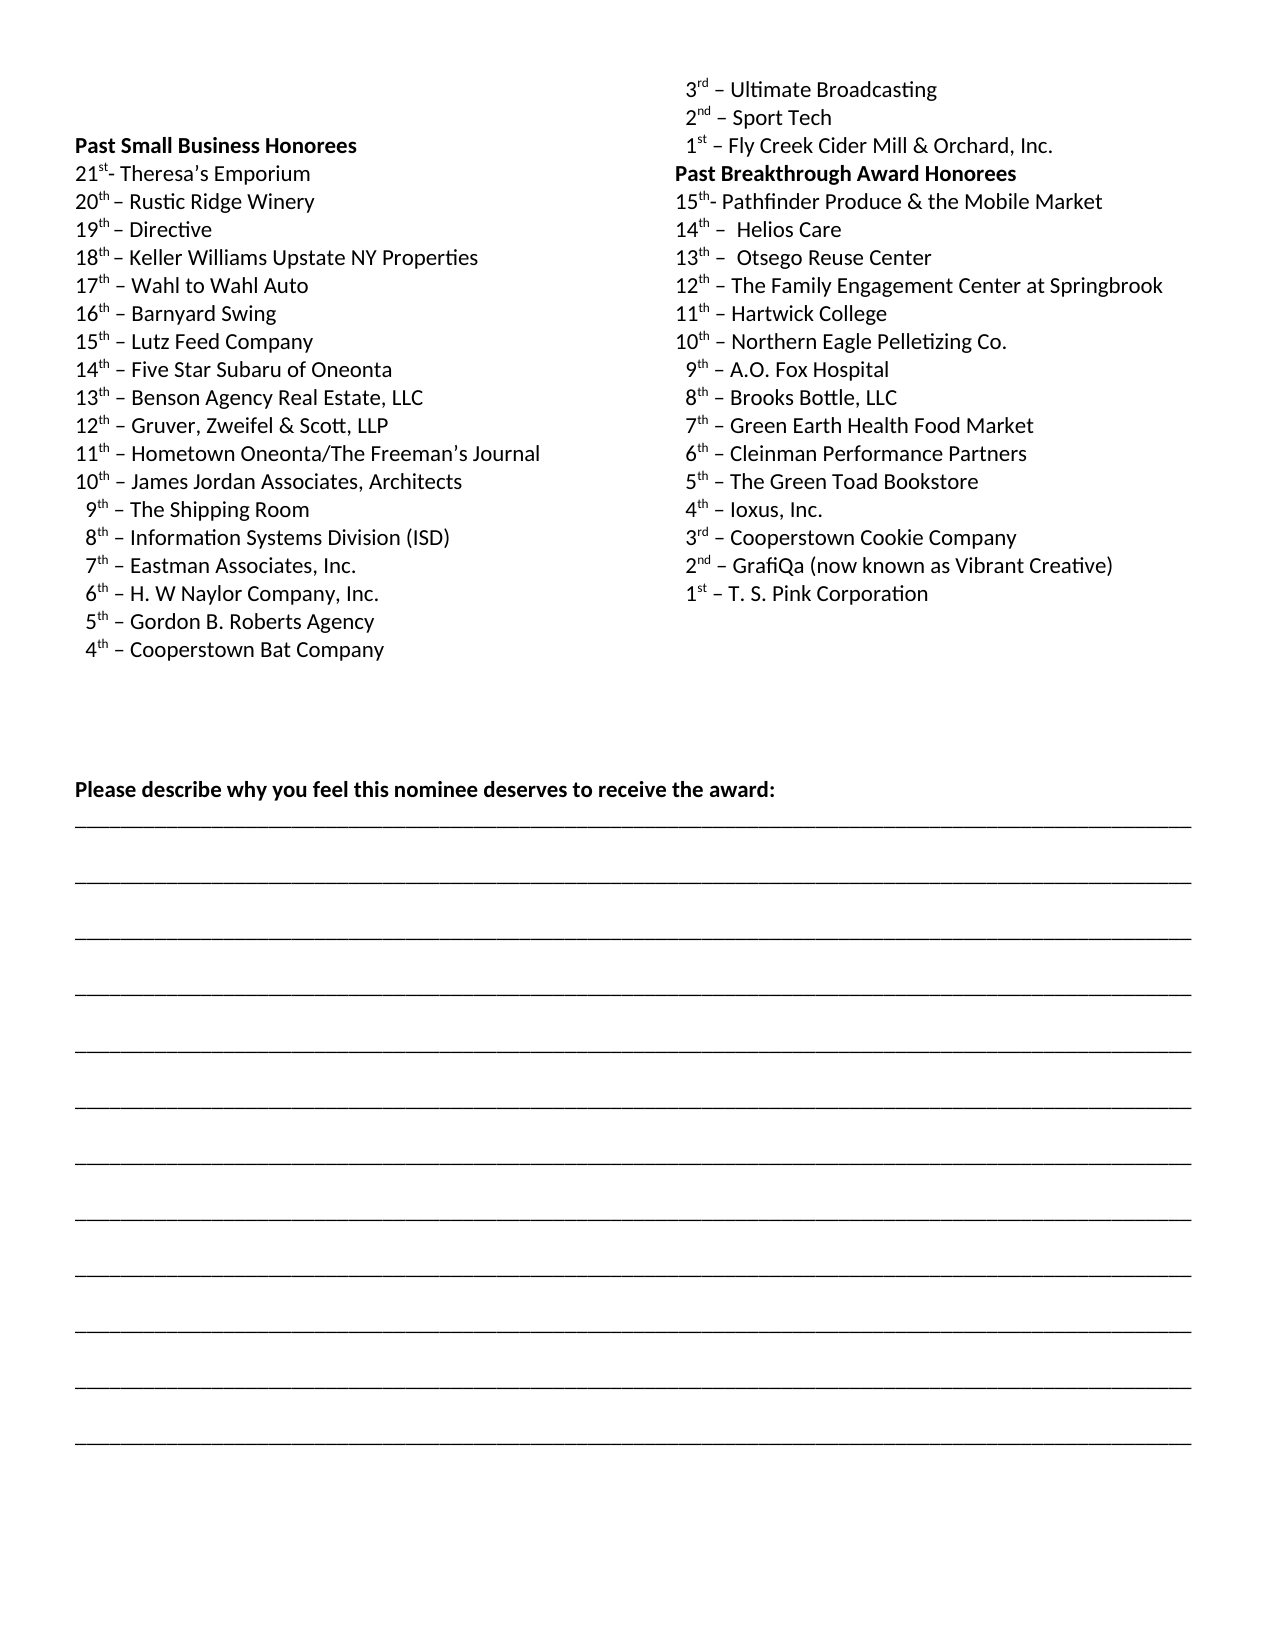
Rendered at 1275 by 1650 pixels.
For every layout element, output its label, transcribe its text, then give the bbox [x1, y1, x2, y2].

text Past Small Business Honorees [75, 131, 600, 159]
text 10th – James Jordan Associates, Architects [75, 467, 600, 495]
text 13th – Benson Agency Real Estate, LLC [75, 383, 600, 411]
text 17th – Wahl to Wahl Auto [75, 271, 600, 299]
text 9th – The Shipping Room [75, 495, 600, 523]
text Past Breakthrough Award Honorees [675, 159, 1200, 187]
text 7th – Eastman Associates, Inc. [75, 551, 600, 579]
text 21st- Theresa’s Emporium [75, 159, 600, 187]
text 6th – Cleinman Performance Partners [675, 439, 1200, 467]
text ________________________________________________________________________________________________________________________________________________________________________________________________________________________________________________________________________________________________________________________________________________________________________________________________________ [75, 1252, 1200, 1448]
text 18th – Keller Williams Upstate NY Properties [75, 243, 600, 271]
text 15th- Pathfinder Produce & the Mobile Market [675, 187, 1200, 215]
text 2nd – GrafiQa (now known as Vibrant Creative) [675, 551, 1200, 579]
text ________________________________________________________________________________________________________________________________________________________________________________________________________________________________________________________________________________________________________________________________________________________________________________________________________ [75, 803, 1200, 1000]
text 8th – Information Systems Division (ISD) [75, 523, 600, 551]
text 3rd – Cooperstown Cookie Company [675, 523, 1200, 551]
text 1st – T. S. Pink Corporation [675, 579, 1200, 607]
text 4th – Ioxus, Inc. [675, 495, 1200, 523]
text 3rd – Ultimate Broadcasting 2nd – Sport Tech 1st – Fly Creek Cider Mill & Orchard, Inc. [675, 75, 1200, 159]
text 4th – Cooperstown Bat Company [75, 635, 600, 663]
text 14th – Five Star Subaru of Oneonta [75, 355, 600, 383]
text 5th – Gordon B. Roberts Agency [75, 607, 600, 635]
text 11th – Hometown Oneonta/The Freeman’s Journal [75, 439, 600, 467]
text 7th – Green Earth Health Food Market [675, 411, 1200, 439]
text 6th – H. W Naylor Company, Inc. [75, 579, 600, 607]
text 9th – A.O. Fox Hospital [675, 355, 1200, 383]
text 19th – Directive [75, 215, 600, 243]
text 13th – Otsego Reuse Center [675, 243, 1200, 271]
text 16th – Barnyard Swing [75, 299, 600, 327]
text ________________________________________________________________________________________________________________________________________________________________________________________________________________________________________________________________________________________________________________________________________________________________________________________________________ [75, 1028, 1200, 1224]
text 14th – Helios Care [675, 215, 1200, 243]
text 8th – Brooks Bottle, LLC [675, 383, 1200, 411]
text Please describe why you feel this nominee deserves to receive the award: [75, 776, 1200, 803]
text 12th – Gruver, Zweifel & Scott, LLP [75, 411, 600, 439]
text 10th – Northern Eagle Pelletizing Co. [675, 327, 1200, 355]
text 12th – The Family Engagement Center at Springbrook [675, 271, 1200, 299]
text 20th – Rustic Ridge Winery [75, 187, 600, 215]
text 11th – Hartwick College [675, 299, 1200, 327]
text 5th – The Green Toad Bookstore [675, 467, 1200, 495]
text 15th – Lutz Feed Company [75, 327, 600, 355]
